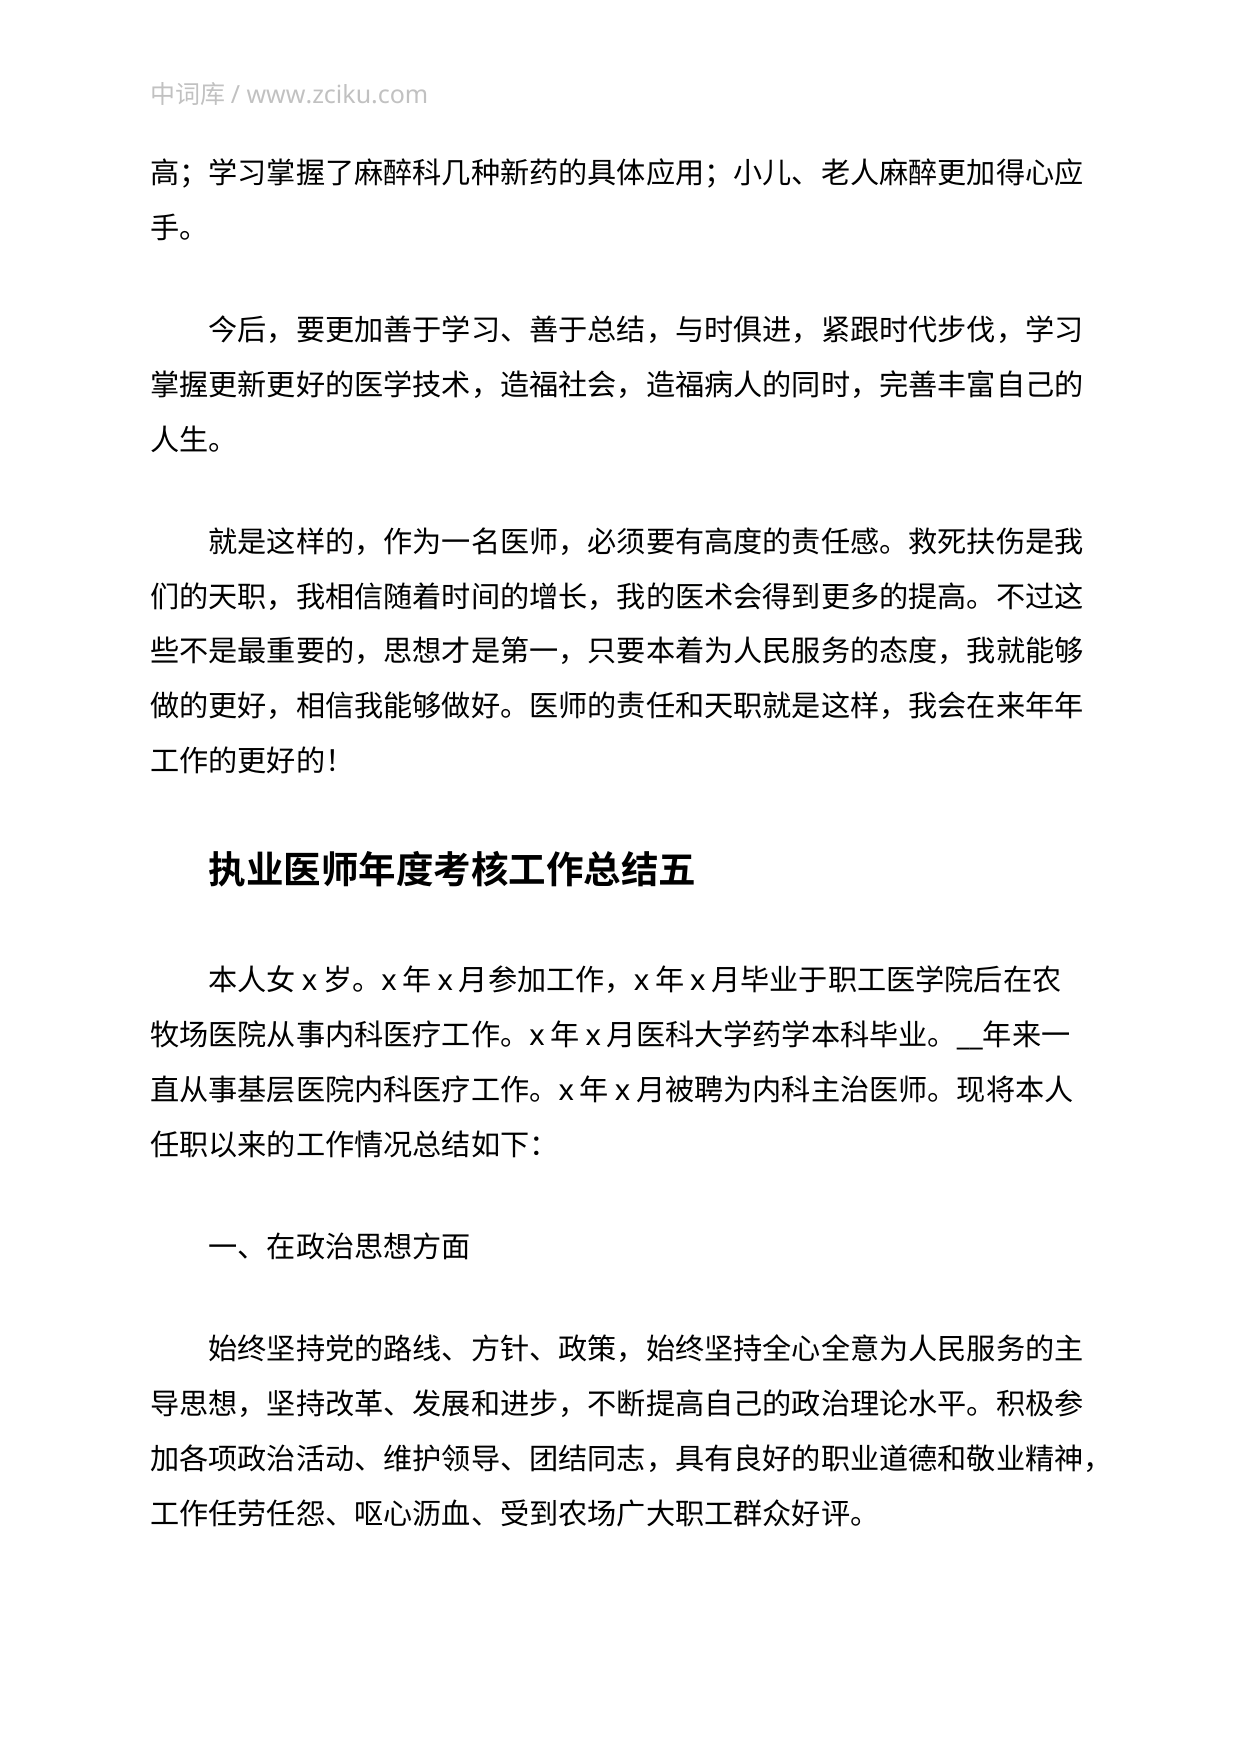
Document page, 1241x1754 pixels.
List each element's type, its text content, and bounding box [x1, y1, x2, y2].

text 执业医师年度考核工作总结五 [150, 839, 1090, 894]
text 始终坚持党的路线、方针、政策，始终坚持全心全意为人民服务的主导思想，坚持改革、发展和进步，不断提高自己的政治理论水平。积极参加各项政治活动、维护领导、团结同志，具有良好的职业道德和敬业精神，工作任劳任怨、呕心沥血、受到农场广大职工群众好评。 [150, 1326, 1090, 1532]
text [150, 150, 1090, 247]
text 就是这样的，作为一名医师，必须要有高度的责任感。救死扶伤是我们的天职，我相信随着时间的增长，我的医术会得到更多的提高。不过这些不是最重要的，思想才是第一，只要本着为人民服务的态度，我就能够做的更好，相信我能够做好。医师的责任和天职就是这样，我会在来年年工作的更好的！ [150, 518, 1090, 780]
text 一、在政治思想方面 [150, 1224, 1090, 1266]
text 今后，要更加善于学习、善于总结，与时俱进，紧跟时代步伐，学习掌握更新更好的医学技术，造福社会，造福病人的同时，完善丰富自己的人生。 [150, 307, 1090, 459]
text 本人女x岁。x年x月参加工作，x年x月毕业于职工医学院后在农牧场医院从事内科医疗工作。x年x月医科大学药学本科毕业。__年来一直从事基层医院内科医疗工作。x年x月被聘为内科主治医师。现将本人任职以来的工作情况总结如下： [150, 957, 1090, 1164]
